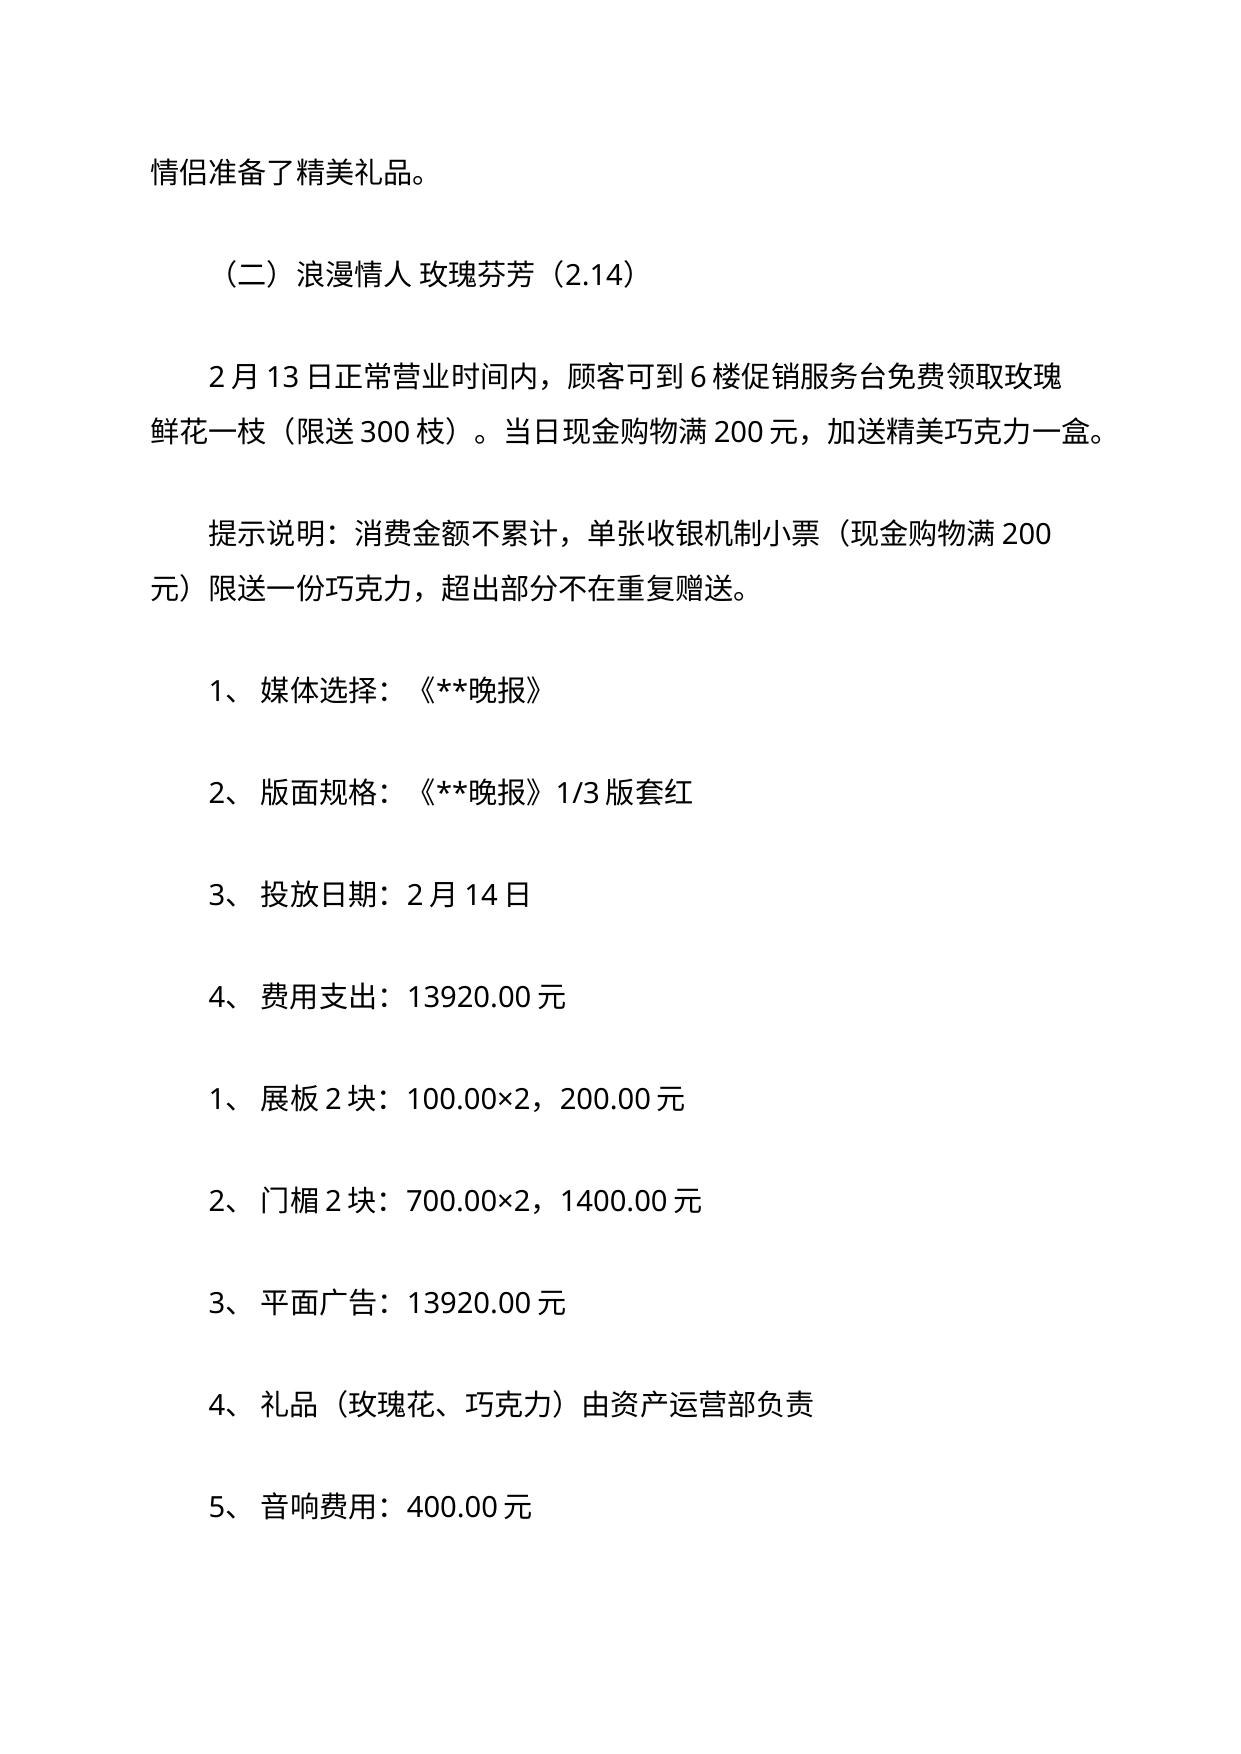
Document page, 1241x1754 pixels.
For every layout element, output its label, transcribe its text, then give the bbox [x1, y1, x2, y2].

text 4、 费用支出：13920.00元 [150, 973, 1090, 1016]
text 2、 门楣2块：700.00×2，1400.00元 [150, 1177, 1090, 1220]
text 3、 投放日期：2月14日 [150, 871, 1090, 914]
text 5、 音响费用：400.00元 [150, 1483, 1090, 1526]
text 2月13日正常营业时间内，顾客可到6楼促销服务台免费领取玫瑰鲜花一枝（限送300枝）。当日现金购物满200元，加送精美巧克力一盒。 [150, 354, 1090, 451]
text 4、 礼品（玫瑰花、巧克力）由资产运营部负责 [150, 1381, 1090, 1424]
text 3、 平面广告：13920.00元 [150, 1279, 1090, 1322]
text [150, 150, 1090, 192]
text 1、 展板2块：100.00×2，200.00元 [150, 1075, 1090, 1118]
text 1、 媒体选择：《**晚报》 [150, 667, 1090, 710]
text 提示说明：消费金额不累计，单张收银机制小票（现金购物满200元）限送一份巧克力，超出部分不在重复赠送。 [150, 511, 1090, 608]
text 2、 版面规格：《**晚报》1/3版套红 [150, 769, 1090, 812]
text （二）浪漫情人 玫瑰芬芳（2.14） [150, 252, 1090, 294]
